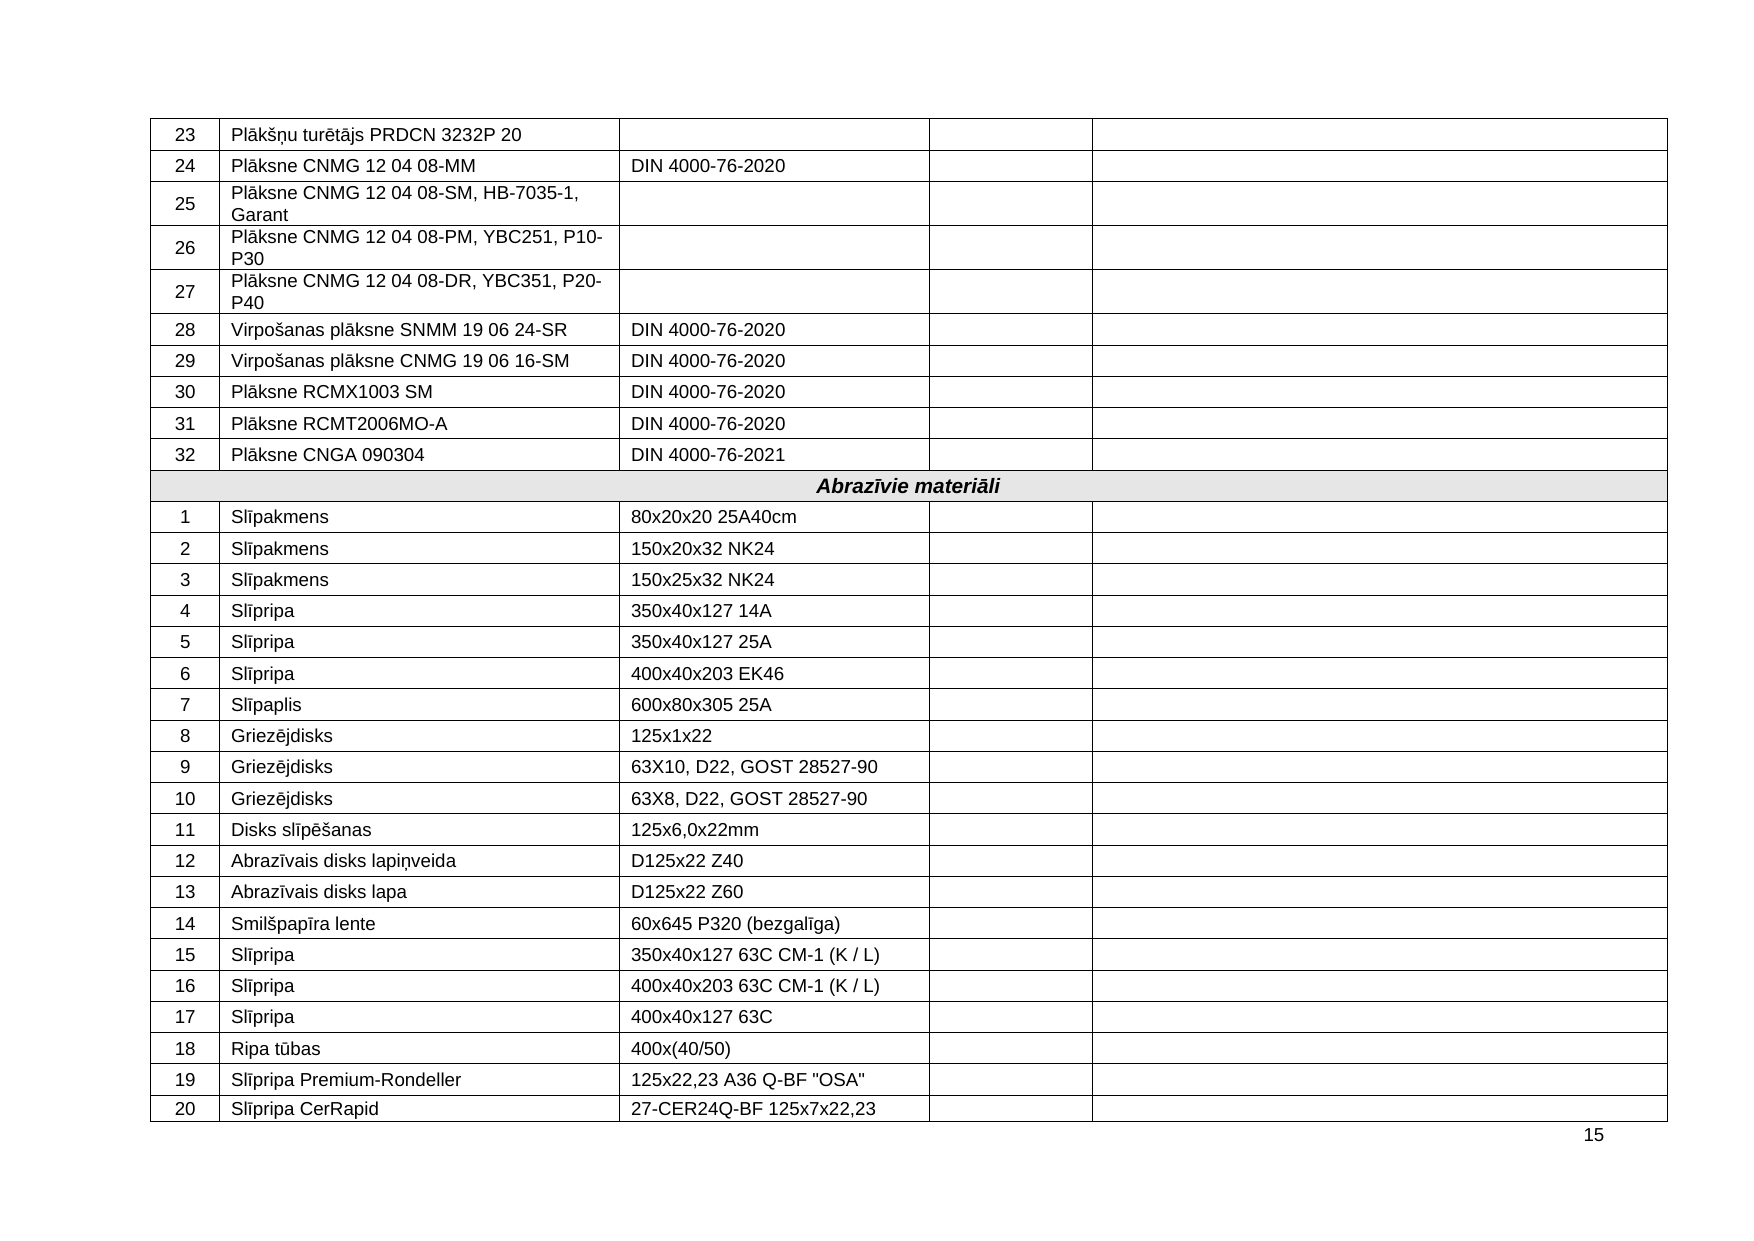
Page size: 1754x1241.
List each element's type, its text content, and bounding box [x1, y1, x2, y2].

table_cell Slīpripa [220, 627, 619, 657]
table_cell [1093, 270, 1667, 313]
table_cell 400x(40/50) [620, 1033, 929, 1063]
table_cell 31 [151, 408, 219, 438]
table_cell Disks slīpēšanas [220, 814, 619, 844]
table_cell [930, 596, 1092, 626]
table_cell 6 [151, 658, 219, 688]
table_cell DIN 4000-76-2021 [620, 439, 929, 469]
table_cell Slīpripa [220, 939, 619, 969]
table_cell [1093, 408, 1667, 438]
table_cell [930, 783, 1092, 813]
table_cell [930, 658, 1092, 688]
table_cell [930, 908, 1092, 938]
table_cell Slīpripa [220, 1002, 619, 1032]
table_cell 11 [151, 814, 219, 844]
table_cell [1093, 596, 1667, 626]
table_cell [930, 752, 1092, 782]
table_cell 350x40x127 25A [620, 627, 929, 657]
table_cell [1093, 533, 1667, 563]
table_cell 125x6,0x22mm [620, 814, 929, 844]
table_cell [1093, 119, 1667, 149]
table_cell [930, 1096, 1092, 1121]
table_cell 350x40x127 14A [620, 596, 929, 626]
table_cell 8 [151, 721, 219, 751]
table_cell [1093, 439, 1667, 469]
table_cell [930, 502, 1092, 532]
table_cell 23 [151, 119, 219, 149]
table_cell D125x22 Z60 [620, 877, 929, 907]
table_cell [930, 939, 1092, 969]
table_cell 7 [151, 689, 219, 719]
table_cell [1093, 226, 1667, 269]
table_cell [930, 408, 1092, 438]
table_cell [930, 721, 1092, 751]
table_cell 20 [151, 1096, 219, 1121]
table_cell 63X10, D22, GOST 28527-90 [620, 752, 929, 782]
table_cell [930, 1002, 1092, 1032]
table_cell 14 [151, 908, 219, 938]
table_cell Smilšpapīra lente [220, 908, 619, 938]
table_cell 16 [151, 971, 219, 1001]
table_cell 29 [151, 346, 219, 376]
table_cell [930, 846, 1092, 876]
table_cell Slīpakmens [220, 533, 619, 563]
table_cell 30 [151, 377, 219, 407]
table_cell [1093, 564, 1667, 594]
table_cell 150x20x32 NK24 [620, 533, 929, 563]
table_cell [1093, 846, 1667, 876]
table_cell Plāksne RCMT2006MO-A [220, 408, 619, 438]
table_cell 9 [151, 752, 219, 782]
table_cell [1093, 658, 1667, 688]
table_cell 1 [151, 502, 219, 532]
table_cell [930, 689, 1092, 719]
table_cell [930, 564, 1092, 594]
table_cell Plāksne RCMX1003 SM [220, 377, 619, 407]
table_cell Plāksne CNMG 12 04 08-MM [220, 151, 619, 181]
table_cell 18 [151, 1033, 219, 1063]
table_cell [1093, 783, 1667, 813]
table_cell 600x80x305 25A [620, 689, 929, 719]
table_cell [930, 314, 1092, 344]
table_cell [1093, 377, 1667, 407]
table_cell [1093, 752, 1667, 782]
table_cell [620, 119, 929, 149]
table_cell [930, 119, 1092, 149]
table_cell 400x40x127 63C [620, 1002, 929, 1032]
table_cell [1093, 1096, 1667, 1121]
table_cell DIN 4000-76-2020 [620, 377, 929, 407]
table_cell [1093, 151, 1667, 181]
table_cell [930, 377, 1092, 407]
table_cell Plāksne CNMG 12 04 08-PM, YBC251, P10-P30 [220, 226, 619, 269]
table_cell [930, 877, 1092, 907]
table_cell [930, 182, 1092, 225]
table_cell [930, 346, 1092, 376]
table_cell [620, 270, 929, 313]
table_cell [1093, 971, 1667, 1001]
table_cell [1093, 314, 1667, 344]
table_cell Slīpripa CerRapid [220, 1096, 619, 1121]
table_cell [1093, 627, 1667, 657]
table_cell Ripa tūbas [220, 1033, 619, 1063]
table_cell 17 [151, 1002, 219, 1032]
table_cell [1093, 1033, 1667, 1063]
table_cell 125x22,23 A36 Q-BF "OSA" [620, 1064, 929, 1094]
table_cell Abrazīvais disks lapiņveida [220, 846, 619, 876]
table_cell 4 [151, 596, 219, 626]
table_cell [1093, 346, 1667, 376]
table_cell 28 [151, 314, 219, 344]
table_cell [1093, 814, 1667, 844]
table_cell Griezējdisks [220, 752, 619, 782]
table_cell DIN 4000-76-2020 [620, 314, 929, 344]
table_cell Slīpripa [220, 596, 619, 626]
table_cell Slīpripa Premium-Rondeller [220, 1064, 619, 1094]
table_cell [1093, 502, 1667, 532]
table_cell Abrazīvie materiāli [151, 471, 1667, 501]
table_cell 25 [151, 182, 219, 225]
table_cell 400x40x203 63C СМ-1 (K / L) [620, 971, 929, 1001]
table_cell [1093, 1002, 1667, 1032]
table_cell 32 [151, 439, 219, 469]
table_cell 19 [151, 1064, 219, 1094]
table_cell [930, 1064, 1092, 1094]
table_cell 26 [151, 226, 219, 269]
table_cell 80x20x20 25A40cm [620, 502, 929, 532]
table_cell Griezējdisks [220, 721, 619, 751]
table_cell Slīpaplis [220, 689, 619, 719]
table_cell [620, 1096, 929, 1121]
table_cell Slīpripa [220, 971, 619, 1001]
table_cell 350x40x127 63C СМ-1 (K / L) [620, 939, 929, 969]
table_cell 12 [151, 846, 219, 876]
table_cell [620, 226, 929, 269]
table_cell [930, 226, 1092, 269]
table_cell [930, 627, 1092, 657]
table_cell Plāksne CNMG 12 04 08-SM, HB-7035-1, Garant [220, 182, 619, 225]
table_cell 10 [151, 783, 219, 813]
table_cell 24 [151, 151, 219, 181]
table_cell D125x22 Z40 [620, 846, 929, 876]
table_cell 27 [151, 270, 219, 313]
table_cell [1093, 1064, 1667, 1094]
table_cell Plāksne CNGA 090304 [220, 439, 619, 469]
table_cell [1093, 877, 1667, 907]
table_cell Slīpripa [220, 658, 619, 688]
table_cell [930, 971, 1092, 1001]
table_cell Plākšņu turētājs PRDCN 3232P 20 [220, 119, 619, 149]
table_cell [930, 151, 1092, 181]
table_cell 60x645 P320 (bezgalīga) [620, 908, 929, 938]
table_cell [1093, 939, 1667, 969]
table_cell 400x40x203 EK46 [620, 658, 929, 688]
table_cell [930, 270, 1092, 313]
table_cell [620, 182, 929, 225]
table_cell Abrazīvais disks lapa [220, 877, 619, 907]
table_cell [930, 1033, 1092, 1063]
table_cell Plāksne CNMG 12 04 08-DR, YBC351, P20-P40 [220, 270, 619, 313]
table_cell [930, 814, 1092, 844]
table_cell 13 [151, 877, 219, 907]
table_cell 2 [151, 533, 219, 563]
table_cell Griezējdisks [220, 783, 619, 813]
table_cell 63X8, D22, GOST 28527-90 [620, 783, 929, 813]
table_cell [930, 533, 1092, 563]
table_cell 3 [151, 564, 219, 594]
table_cell 15 [151, 939, 219, 969]
table_cell 125x1x22 [620, 721, 929, 751]
table_cell [1093, 689, 1667, 719]
table_cell Virpošanas plāksne SNMM 19 06 24-SR [220, 314, 619, 344]
table_cell [930, 439, 1092, 469]
table_cell Virpošanas plāksne CNMG 19 06 16-SM [220, 346, 619, 376]
table_cell Slīpakmens [220, 502, 619, 532]
table_cell [1093, 721, 1667, 751]
table_cell [1093, 908, 1667, 938]
table_cell 150x25x32 NK24 [620, 564, 929, 594]
table_cell DIN 4000-76-2020 [620, 346, 929, 376]
table_cell DIN 4000-76-2020 [620, 151, 929, 181]
table_cell DIN 4000-76-2020 [620, 408, 929, 438]
table_cell 5 [151, 627, 219, 657]
table_cell Slīpakmens [220, 564, 619, 594]
table_cell [1093, 182, 1667, 225]
